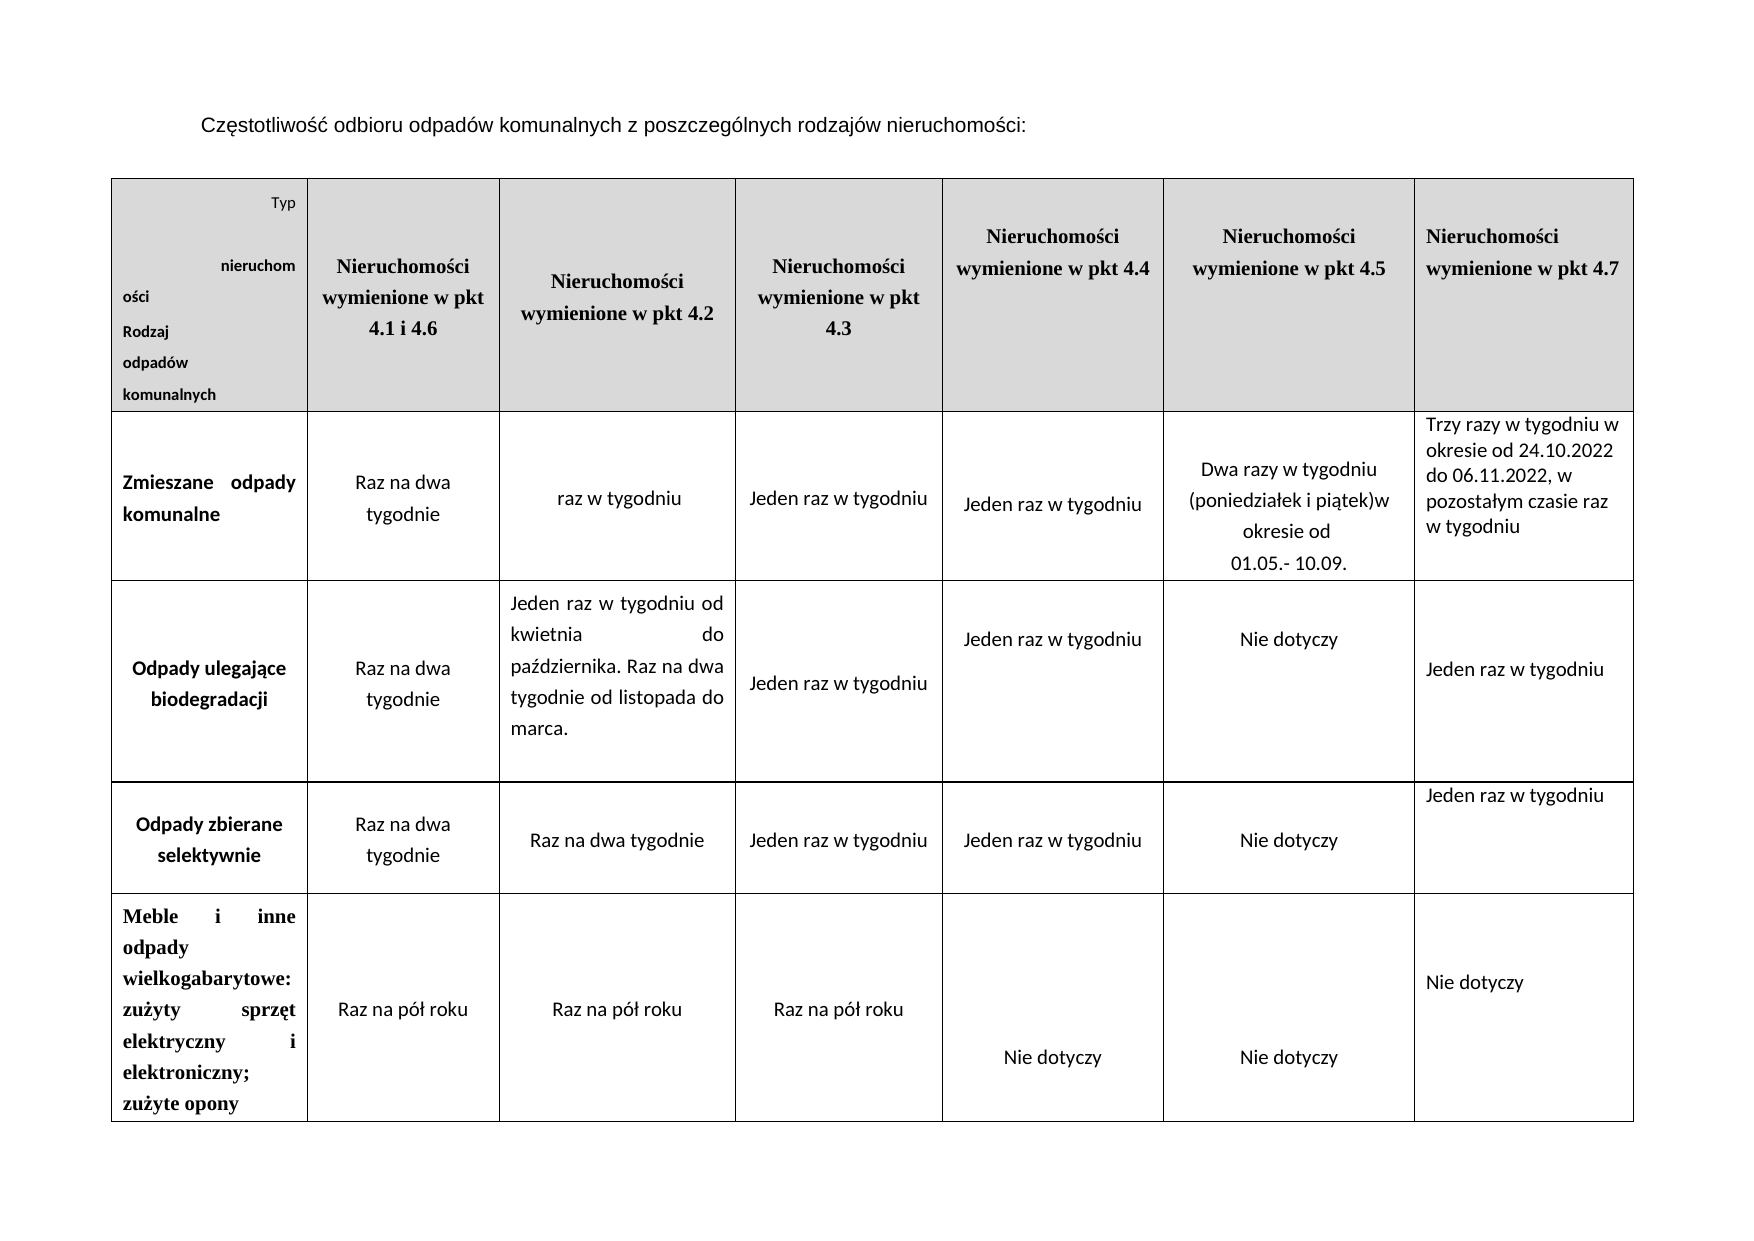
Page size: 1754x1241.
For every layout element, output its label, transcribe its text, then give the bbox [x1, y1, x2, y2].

table_cell Jeden raz w tygodniu [943, 783, 1163, 893]
table_cell Nie dotyczy [1164, 894, 1414, 1121]
table_cell Raz na pół roku [308, 894, 499, 1121]
table_header Nieruchomości wymienione w pkt 4.1 i 4.6 [308, 179, 499, 411]
table_cell Odpady zbierane selektywnie [112, 783, 307, 893]
table_cell Raz na pół roku [500, 894, 735, 1121]
table_cell Meble i inne odpady wielkogabarytowe: zużyty sprzęt elektryczny i elektroniczny; zużyte opony [112, 894, 307, 1121]
table_cell Nie dotyczy [1164, 581, 1414, 781]
table_cell Nie dotyczy [943, 894, 1163, 1121]
table_cell Jeden raz w tygodniu [736, 581, 942, 781]
table_cell Dwa razy w tygodniu (poniedziałek i piątek)w okresie od 01.05.- 10.09. [1164, 412, 1414, 580]
table_header Nieruchomości wymienione w pkt 4.3 [736, 179, 942, 411]
table_cell Odpady ulegające biodegradacji [112, 581, 307, 781]
table_cell Jeden raz w tygodniu [736, 783, 942, 893]
table_header Nieruchomości wymienione w pkt 4.5 [1164, 179, 1414, 411]
table_cell Raz na dwa tygodnie [500, 783, 735, 893]
table_cell raz w tygodniu [500, 412, 735, 580]
table_cell Raz na pół roku [736, 894, 942, 1121]
table_cell Raz na dwa tygodnie [308, 412, 499, 580]
table_cell Jeden raz w tygodniu [736, 412, 942, 580]
table_cell Nie dotyczy [1164, 783, 1414, 893]
table_cell Jeden raz w tygodniu [1415, 783, 1633, 893]
table_cell Jeden raz w tygodniu [943, 581, 1163, 781]
table_header Nieruchomości wymienione w pkt 4.7 [1415, 179, 1633, 411]
table_header Nieruchomości wymienione w pkt 4.4 [943, 179, 1163, 411]
table_header Nieruchomości wymienione w pkt 4.2 [500, 179, 735, 411]
table_cell Raz na dwa tygodnie [308, 581, 499, 781]
table_cell Jeden raz w tygodniu [943, 412, 1163, 580]
table_cell Trzy razy w tygodniu w okresie od 24.10.2022 do 06.11.2022, w pozostałym czasie raz w tygodniu [1415, 412, 1633, 580]
table_cell Raz na dwa tygodnie [308, 783, 499, 893]
table_header Typ nieruchomości Rodzaj odpadów komunalnych [112, 179, 307, 411]
table_cell Jeden raz w tygodniu od kwietnia do października. Raz na dwa tygodnie od listopada do marca. [500, 581, 735, 781]
table_cell Jeden raz w tygodniu [1415, 581, 1633, 781]
table_cell Nie dotyczy [1415, 894, 1633, 1121]
text Częstotliwość odbioru odpadów komunalnych z poszczególnych rodzajów nieruchomości: [201, 107, 1636, 139]
table_cell Zmieszane odpady komunalne [112, 412, 307, 580]
